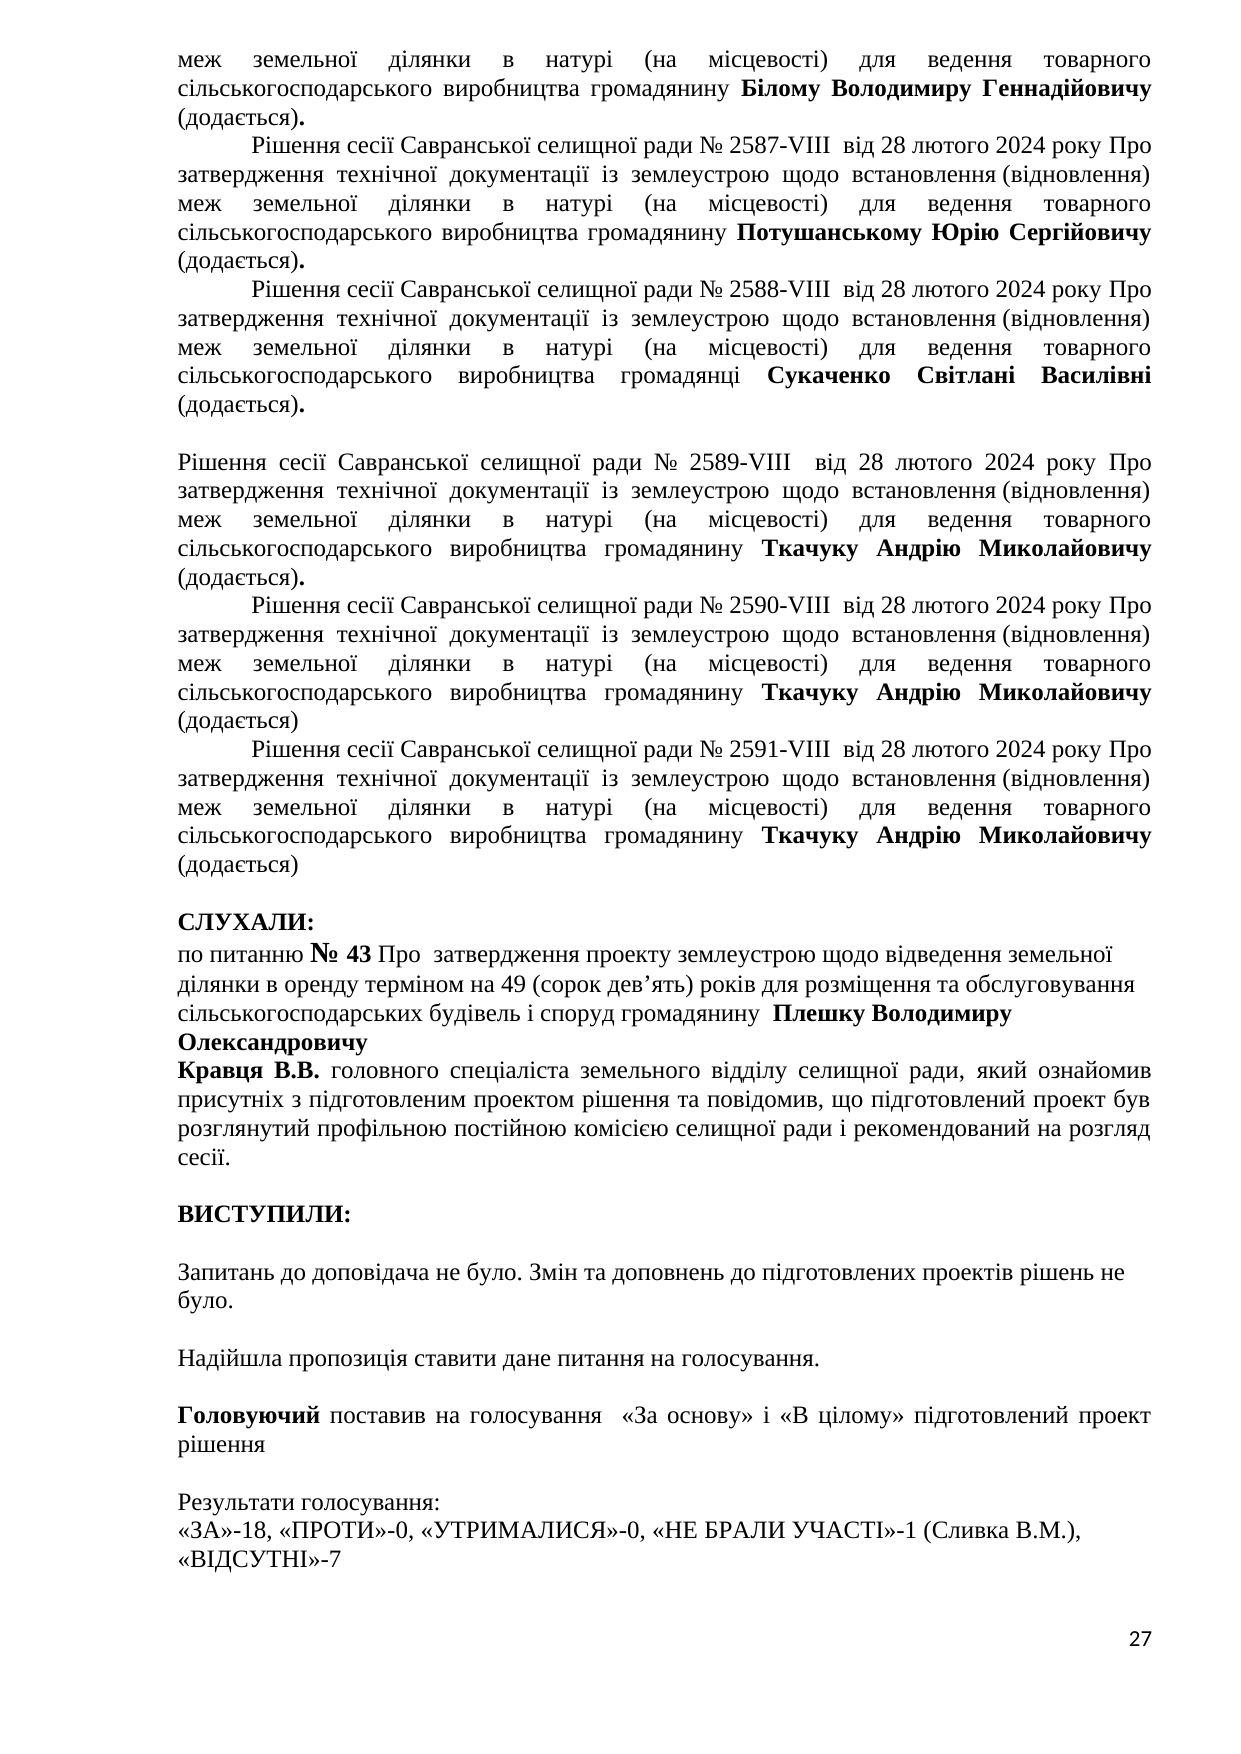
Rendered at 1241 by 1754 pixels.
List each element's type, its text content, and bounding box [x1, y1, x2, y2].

text Рішення сесії Савранської селищної ради № 2589-VIII від 28 лютого 2024 року Про затвердження технічної документації із землеустрою щодо встановлення (відновлення) меж земельної ділянки в натурі (на місцевості) для ведення товарного сільськогосподарського виробництва громадянину Ткачуку Андрію Миколайовичу (додається). [177, 447, 1152, 591]
text Головуючий поставив на голосування «За основу» і «В цілому» підготовлений проект рішення [177, 1400, 1152, 1458]
text Результати голосування: [177, 1487, 1152, 1515]
text по питанню № 43 Про затвердження проекту землеустрою щодо відведення земельної ділянки в оренду терміном на 49 (сорок дев’ять) років для розміщення та обслуговування сільськогосподарських будівель і споруд громадянину Плешку Володимиру Олександровичу [177, 936, 1152, 1055]
text СЛУХАЛИ: [177, 907, 1152, 936]
text Рішення сесії Савранської селищної ради № 2591-VIII від 28 лютого 2024 року Про затвердження технічної документації із землеустрою щодо встановлення (відновлення) меж земельної ділянки в натурі (на місцевості) для ведення товарного сільськогосподарського виробництва громадянину Ткачуку Андрію Миколайовичу (додається) [177, 734, 1152, 878]
text Надійшла пропозиція ставити дане питання на голосування. [177, 1343, 1152, 1372]
text Рішення сесії Савранської селищної ради № 2590-VIII від 28 лютого 2024 року Про затвердження технічної документації із землеустрою щодо встановлення (відновлення) меж земельної ділянки в натурі (на місцевості) для ведення товарного сільськогосподарського виробництва громадянину Ткачуку Андрію Миколайовичу (додається) [177, 591, 1152, 734]
text Запитань до доповідача не було. Змін та доповнень до підготовлених проектів рішень не було. [177, 1257, 1152, 1314]
text Рішення сесії Савранської селищної ради № 2588-VIII від 28 лютого 2024 року Про затвердження технічної документації із землеустрою щодо встановлення (відновлення) меж земельної ділянки в натурі (на місцевості) для ведення товарного сільськогосподарського виробництва громадянці Сукаченко Світлані Василівні (додається). [177, 274, 1152, 418]
text Кравця В.В. головного спеціаліста земельного відділу селищної ради, який ознайомив присутніх з підготовленим проектом рішення та повідомив, що підготовлений проект був розглянутий профільною постійною комісією селищної ради і рекомендований на розгляд сесії. [177, 1055, 1152, 1170]
text «ЗА»-18, «ПРОТИ»-0, «УТРИМАЛИСЯ»-0, «НЕ БРАЛИ УЧАСТІ»-1 (Сливка В.М.), «ВІДСУТНІ»-7 [177, 1515, 1152, 1573]
text Рішення сесії Савранської селищної ради № 2587-VIII від 28 лютого 2024 року Про затвердження технічної документації із землеустрою щодо встановлення (відновлення) меж земельної ділянки в натурі (на місцевості) для ведення товарного сільськогосподарського виробництва громадянину Потушанському Юрію Сергійовичу (додається). [177, 131, 1152, 274]
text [177, 44, 1152, 131]
text ВИСТУПИЛИ: [177, 1199, 1152, 1228]
